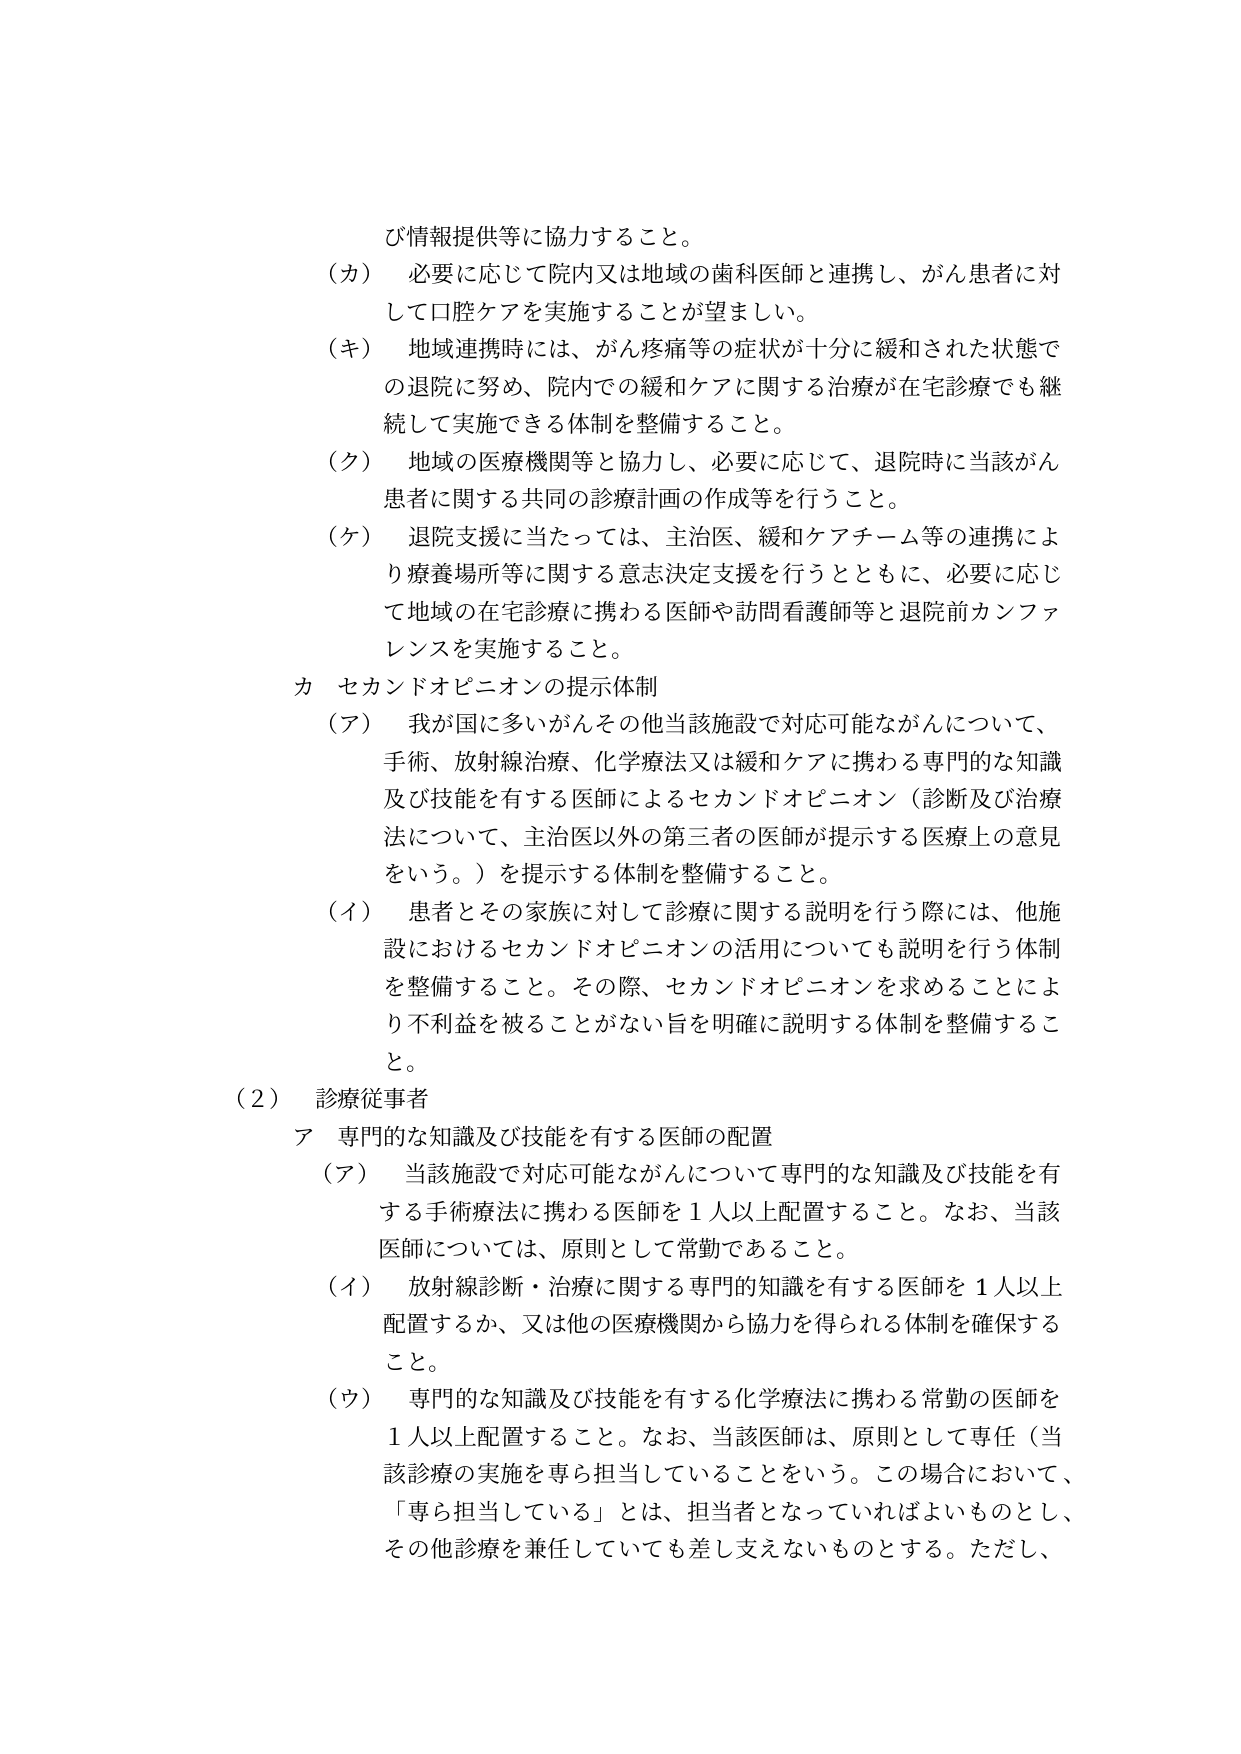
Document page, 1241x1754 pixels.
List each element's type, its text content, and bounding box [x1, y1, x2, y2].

text （ア） 当該施設で対応可能ながんについて専門的な知識及び技能を有する手術療法に携わる医師を１人以上配置すること。なお、当該医師については、原則として常勤であること。 [287, 1154, 1063, 1267]
text ア 専門的な知識及び技能を有する医師の配置 [177, 1117, 1063, 1154]
text （イ） 放射線診断・治療に関する専門的知識を有する医師を1人以上配置するか、又は他の医療機関から協力を得られる体制を確保すること。 [315, 1267, 1063, 1379]
text （２） 診療従事者 [177, 1079, 1063, 1117]
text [315, 217, 1063, 254]
text （カ） 必要に応じて院内又は地域の歯科医師と連携し、がん患者に対して口腔ケアを実施することが望ましい。 [315, 254, 1063, 329]
text （ク） 地域の医療機関等と協力し、必要に応じて、退院時に当該がん患者に関する共同の診療計画の作成等を行うこと。 [315, 442, 1063, 517]
text （イ） 患者とその家族に対して診療に関する説明を行う際には、他施設におけるセカンドオピニオンの活用についても説明を行う体制を整備すること。その際、セカンドオピニオンを求めることにより不利益を被ることがない旨を明確に説明する体制を整備すること。 [315, 892, 1063, 1079]
text カ セカンドオピニオンの提示体制 [177, 667, 1063, 704]
text （キ） 地域連携時には、がん疼痛等の症状が十分に緩和された状態での退院に努め、院内での緩和ケアに関する治療が在宅診療でも継続して実施できる体制を整備すること。 [315, 329, 1063, 442]
text （ア） 我が国に多いがんその他当該施設で対応可能ながんについて、手術、放射線治療、化学療法又は緩和ケアに携わる専門的な知識及び技能を有する医師によるセカンドオピニオン（診断及び治療法について、主治医以外の第三者の医師が提示する医療上の意見をいう。）を提示する体制を整備すること。 [315, 704, 1063, 892]
text （ケ） 退院支援に当たっては、主治医、緩和ケアチーム等の連携により療養場所等に関する意志決定支援を行うとともに、必要に応じて地域の在宅診療に携わる医師や訪問看護師等と退院前カンファレンスを実施すること。 [315, 517, 1063, 667]
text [315, 1379, 1063, 1567]
